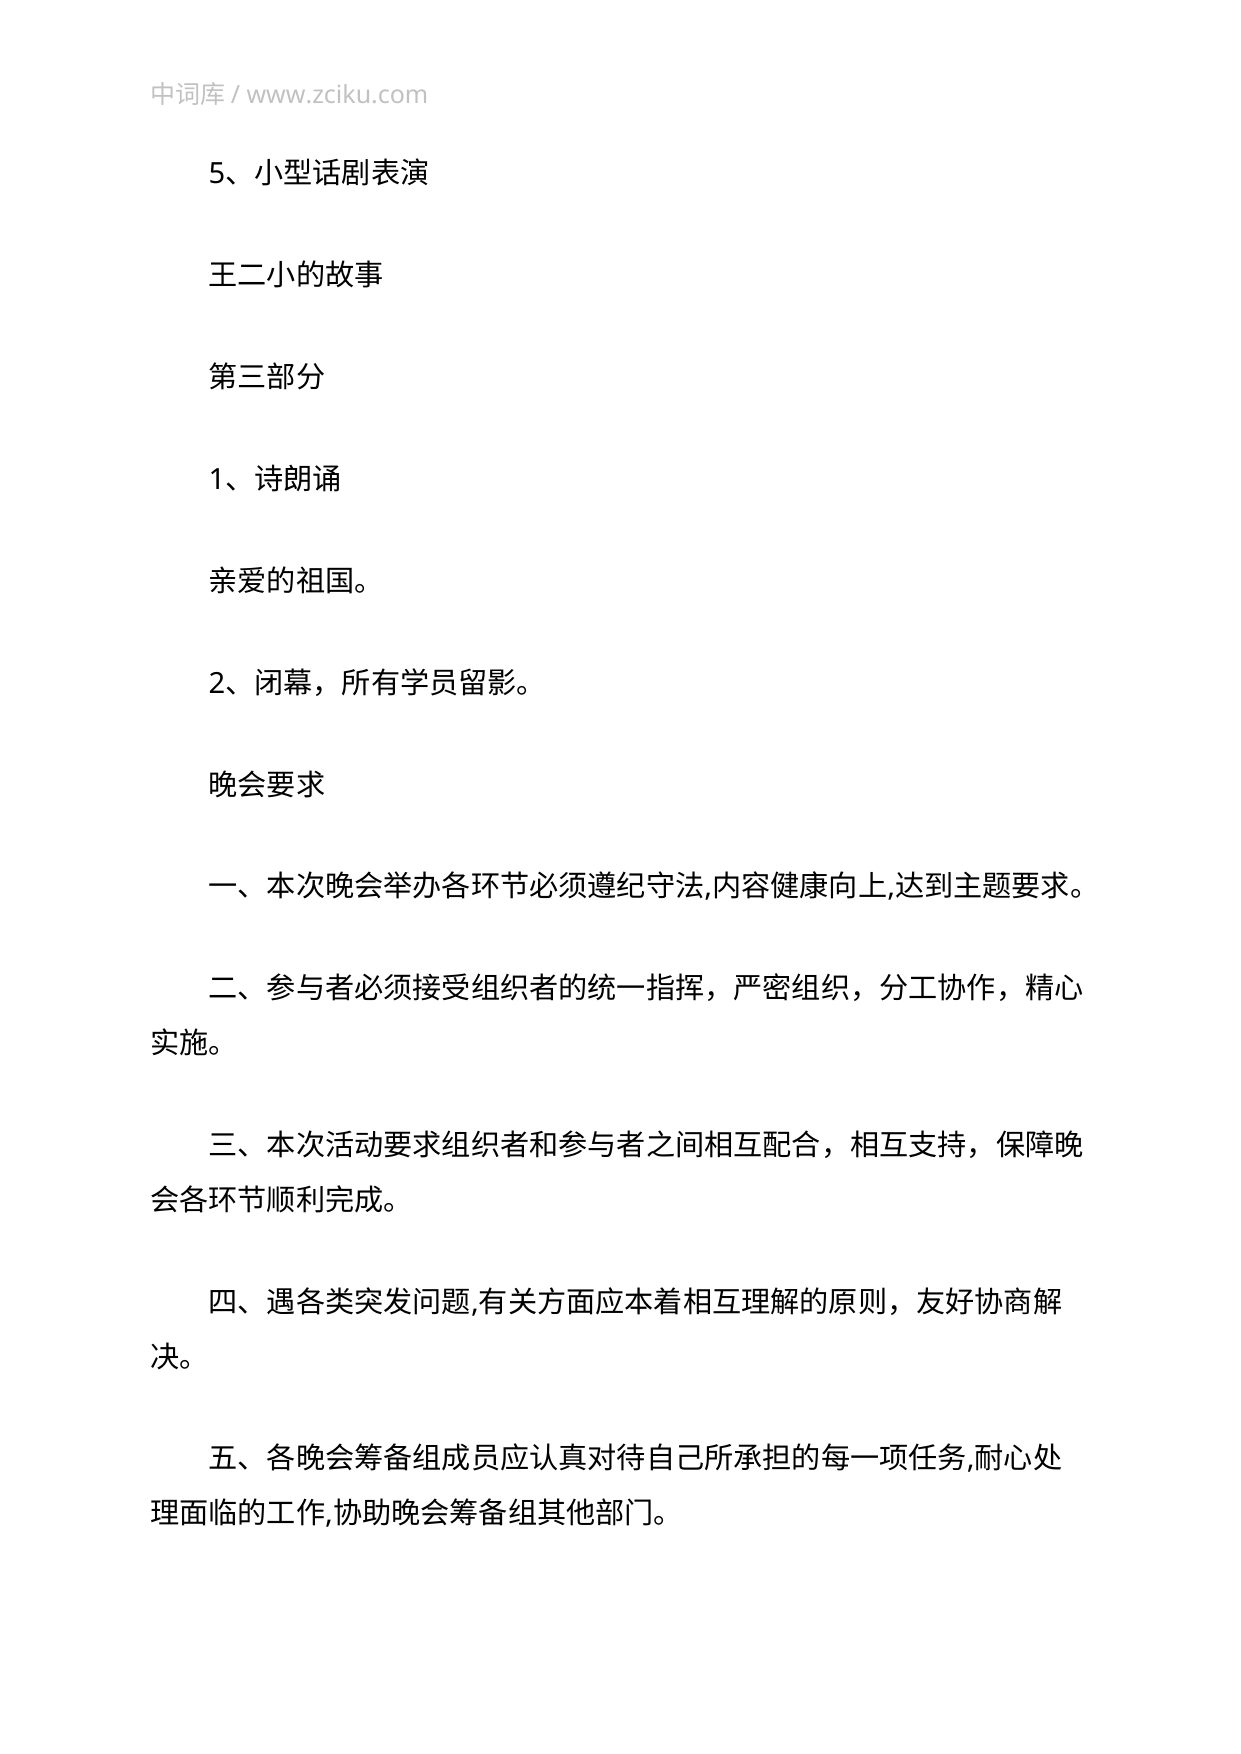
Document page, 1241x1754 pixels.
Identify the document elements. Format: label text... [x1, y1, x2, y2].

text 四、遇各类突发问题,有关方面应本着相互理解的原则，友好协商解决。 [150, 1278, 1090, 1376]
text 2、闭幕，所有学员留影。 [150, 659, 1090, 702]
text 亲爱的祖国。 [150, 557, 1090, 600]
text 晚会要求 [150, 761, 1090, 803]
text 1、诗朗诵 [150, 456, 1090, 498]
text 三、本次活动要求组织者和参与者之间相互配合，相互支持，保障晚会各环节顺利完成。 [150, 1122, 1090, 1219]
text 王二小的故事 [150, 252, 1090, 294]
text 一、本次晚会举办各环节必须遵纪守法,内容健康向上,达到主题要求。 [150, 863, 1090, 905]
text 二、参与者必须接受组织者的统一指挥，严密组织，分工协作，精心实施。 [150, 965, 1090, 1062]
text 第三部分 [150, 354, 1090, 396]
text 五、各晚会筹备组成员应认真对待自己所承担的每一项任务,耐心处理面临的工作,协助晚会筹备组其他部门。 [150, 1435, 1090, 1532]
text 5、小型话剧表演 [150, 150, 1090, 192]
